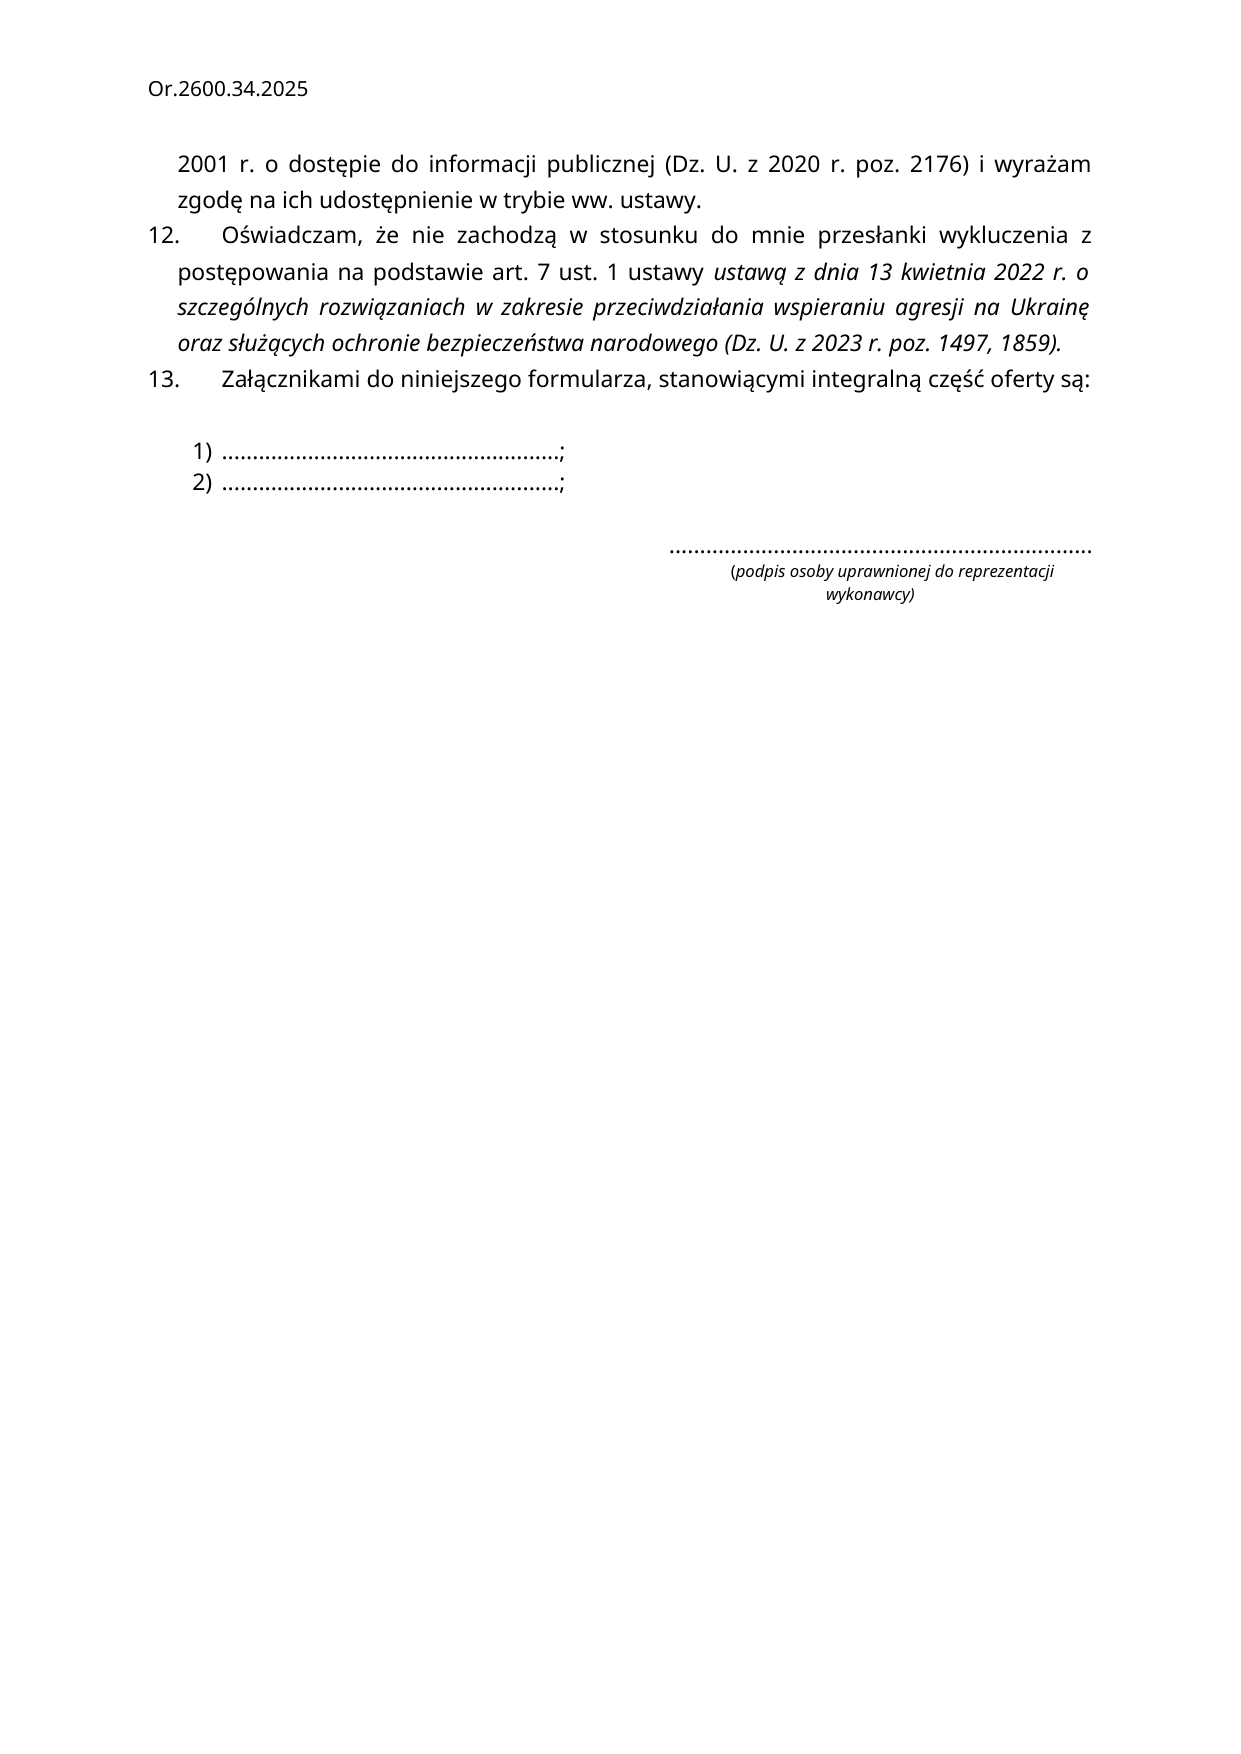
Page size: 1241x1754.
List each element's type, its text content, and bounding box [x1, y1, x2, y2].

list .......................................................; [192, 466, 1093, 498]
list Oświadczam, że nie zachodzą w stosunku do mnie przesłanki wykluczenia z postępowania na podstawie art. 7 ust. 1 ustawy ustawą z dnia 13 kwietnia 2022 r. o szczególnych rozwiązaniach w zakresie przeciwdziałania wspieraniu agresji na Ukrainę oraz służących ochronie bezpieczeństwa narodowego (Dz. U. z 2023 r. poz. 1497, 1859). [148, 219, 1093, 358]
text ..................................................................... [148, 529, 1093, 560]
text (podpis osoby uprawnionej do reprezentacji wykonawcy) [650, 560, 1093, 606]
list .......................................................; [192, 435, 1093, 466]
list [148, 148, 1093, 215]
list Załącznikami do niniejszego formularza, stanowiącymi integralną część oferty są: [148, 363, 1093, 394]
